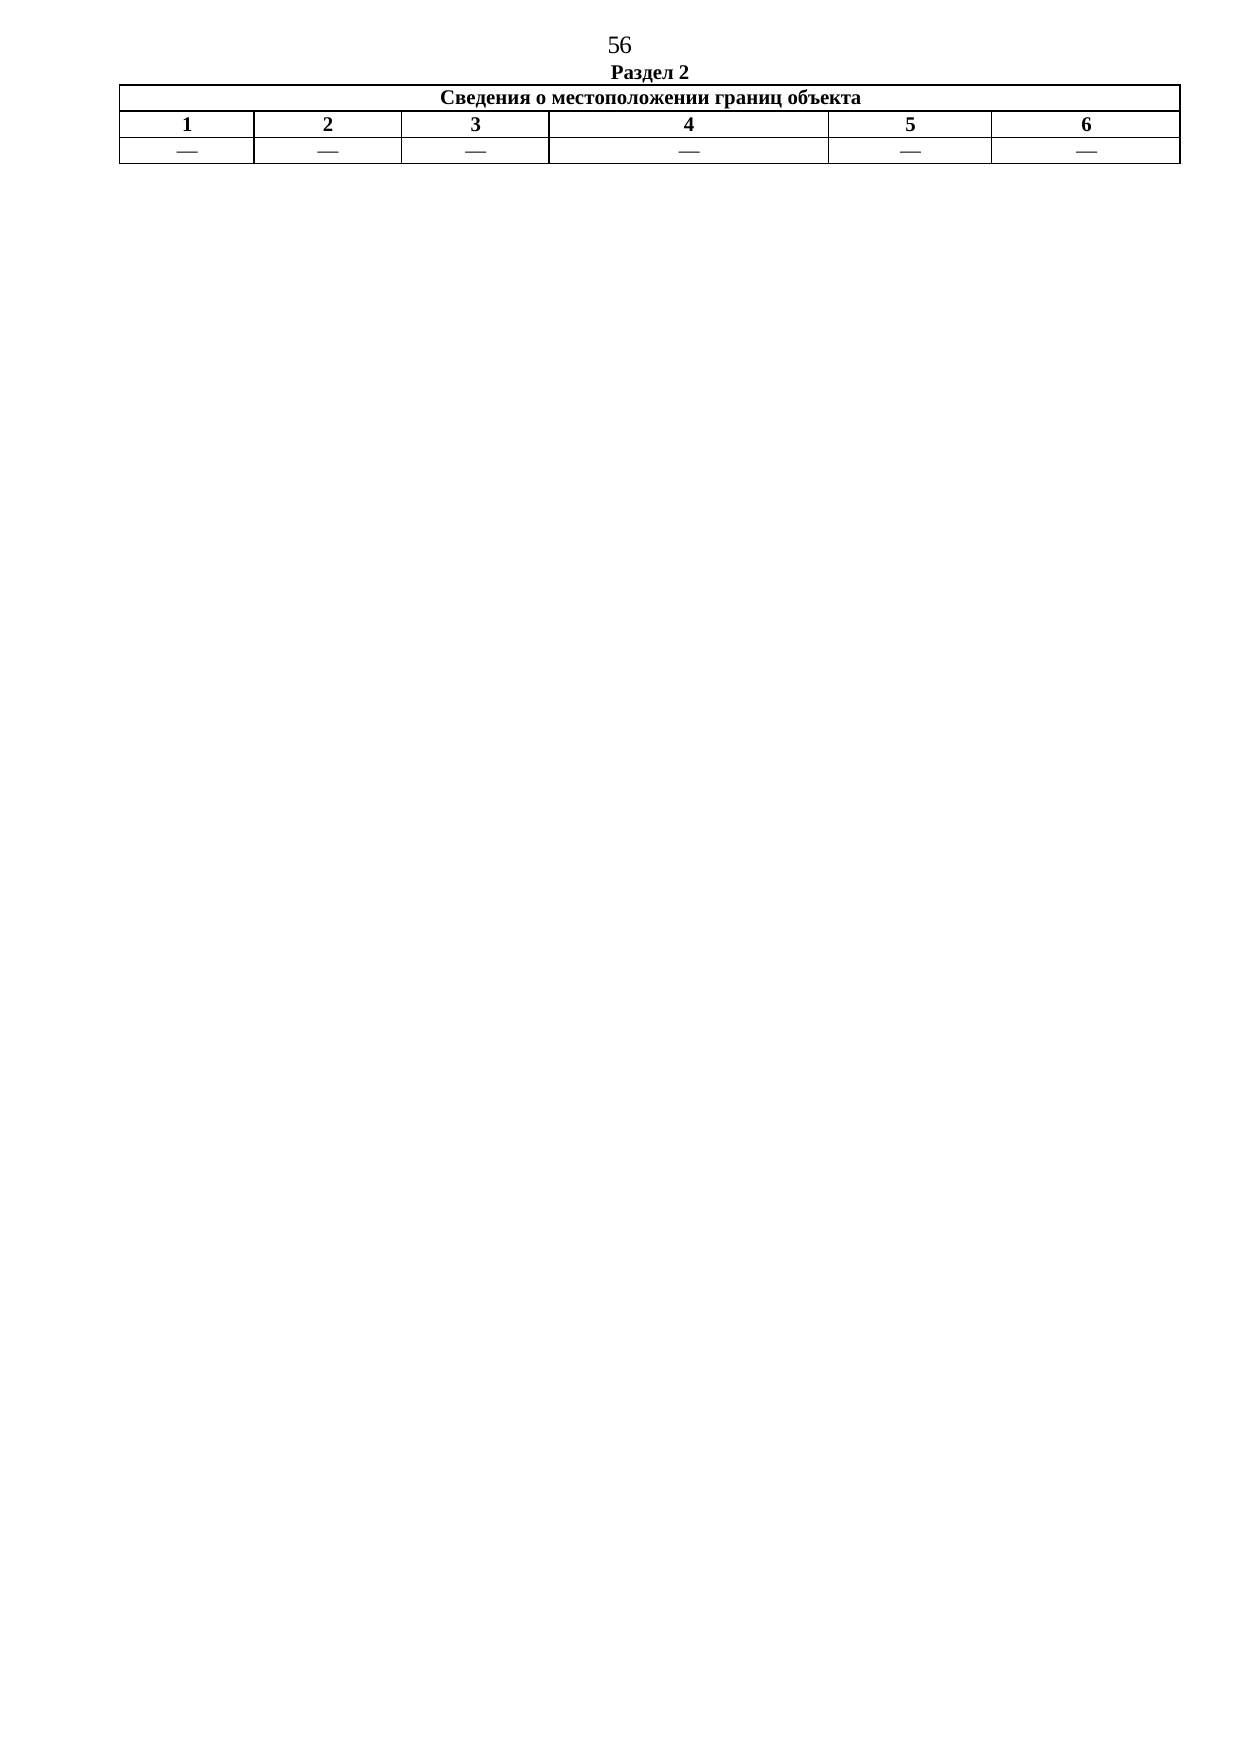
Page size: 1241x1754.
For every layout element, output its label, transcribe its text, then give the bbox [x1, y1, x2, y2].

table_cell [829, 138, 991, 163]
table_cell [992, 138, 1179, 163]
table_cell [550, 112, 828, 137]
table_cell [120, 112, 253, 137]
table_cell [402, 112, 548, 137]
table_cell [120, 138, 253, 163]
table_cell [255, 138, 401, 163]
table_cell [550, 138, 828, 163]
text Раздел 2 [298, 60, 1002, 84]
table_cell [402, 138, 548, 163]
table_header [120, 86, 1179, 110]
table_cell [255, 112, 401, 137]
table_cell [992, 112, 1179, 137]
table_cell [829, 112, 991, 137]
